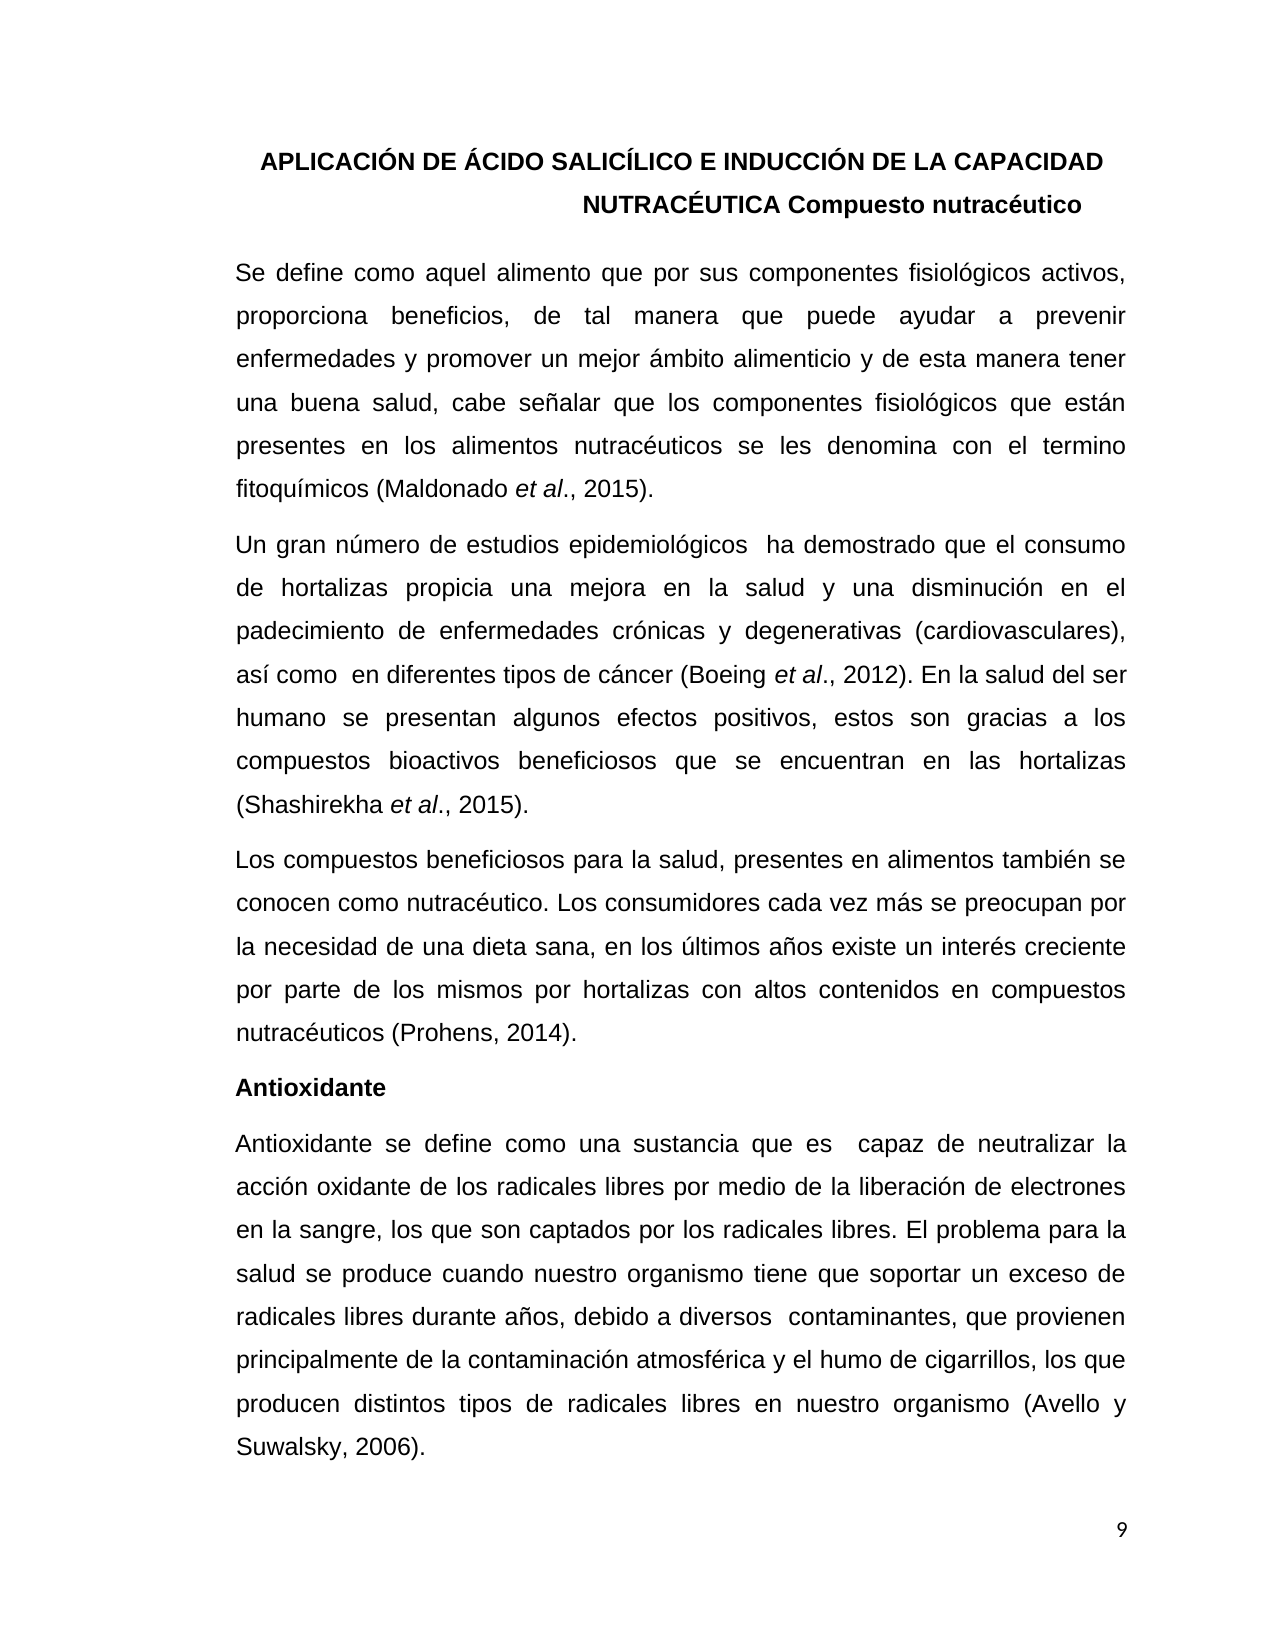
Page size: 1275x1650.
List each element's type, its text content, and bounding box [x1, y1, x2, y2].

subtitle Antioxidante [235, 1073, 1128, 1102]
subtitle APLICACIÓN DE ÁCIDO SALICÍLICO E INDUCCIÓN DE LA CAPACIDAD NUTRACÉUTICA Compuesto nutracéutico [260, 147, 1128, 219]
text Los compuestos beneficiosos para la salud, presentes en alimentos también se conocen como nutracéutico. Los consumidores cada vez más se preocupan por la necesidad de una dieta sana, en los últimos años existe un interés creciente por parte de los mismos por hortalizas con altos contenidos en compuestos nutracéuticos (Prohens, 2014). [235, 845, 1128, 1047]
text Antioxidante se define como una sustancia que es capaz de neutralizar la acción oxidante de los radicales libres por medio de la liberación de electrones en la sangre, los que son captados por los radicales libres. El problema para la salud se produce cuando nuestro organismo tiene que soportar un exceso de radicales libres durante años, debido a diversos contaminantes, que provienen principalmente de la contaminación atmosférica y el humo de cigarrillos, los que producen distintos tipos de radicales libres en nuestro organismo (Avello y Suwalsky, 2006). [235, 1129, 1128, 1461]
text Se define como aquel alimento que por sus componentes fisiológicos activos, proporciona beneficios, de tal manera que puede ayudar a prevenir enfermedades y promover un mejor ámbito alimenticio y de esta manera tener una buena salud, cabe señalar que los componentes fisiológicos que están presentes en los alimentos nutracéuticos se les denomina con el termino fitoquímicos (Maldonado et al., 2015). [235, 258, 1128, 503]
text Un gran número de estudios epidemiológicos ha demostrado que el consumo de hortalizas propicia una mejora en la salud y una disminución en el padecimiento de enfermedades crónicas y degenerativas (cardiovasculares), así como en diferentes tipos de cáncer (Boeing et al., 2012). En la salud del ser humano se presentan algunos efectos positivos, estos son gracias a los compuestos bioactivos beneficiosos que se encuentran en las hortalizas (Shashirekha et al., 2015). [235, 530, 1128, 818]
